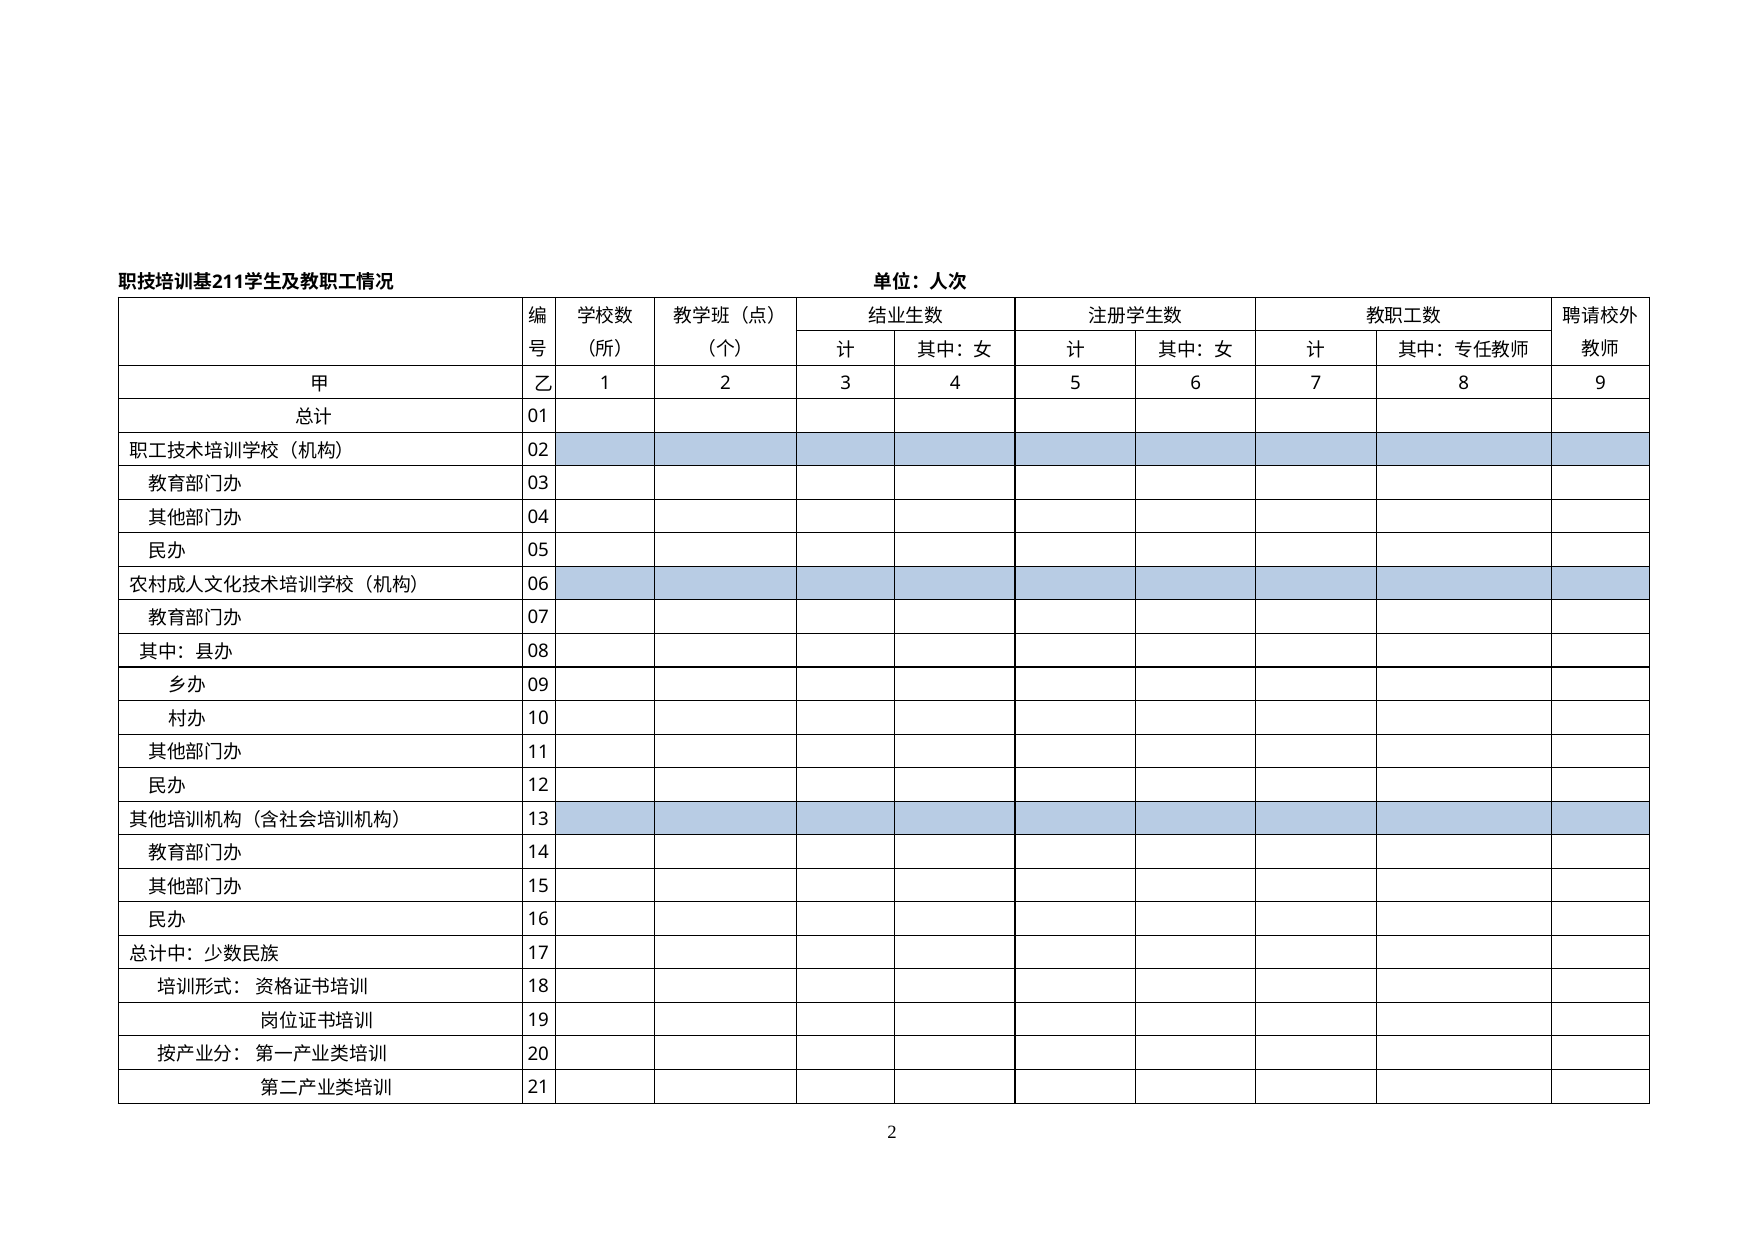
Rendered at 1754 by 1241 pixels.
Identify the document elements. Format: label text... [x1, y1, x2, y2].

table_cell [655, 1070, 796, 1102]
table_cell [797, 701, 894, 733]
table_header 聘请校外教师 [1551, 298, 1649, 364]
table_cell 农村成人文化技术培训学校（机构） [119, 567, 522, 599]
table_cell [1551, 835, 1649, 868]
table_cell [1136, 902, 1255, 935]
table_cell [1256, 1003, 1375, 1035]
table_cell 民办 [119, 533, 522, 566]
table_cell [1256, 466, 1375, 499]
table_cell [797, 466, 894, 499]
table_cell 乙 [523, 366, 555, 398]
table_cell [1551, 634, 1649, 666]
table_cell [1256, 768, 1375, 801]
table_cell [655, 936, 796, 968]
table_cell [1551, 768, 1649, 801]
table_cell [655, 768, 796, 801]
table_cell [1256, 600, 1375, 633]
table_cell [1136, 1070, 1255, 1102]
table_cell [1551, 600, 1649, 633]
table_cell [556, 567, 654, 599]
table_cell [655, 969, 796, 1002]
table_cell [1376, 533, 1550, 566]
table_header 教学班（点）（个） [655, 298, 796, 364]
table_cell [1136, 466, 1255, 499]
table_cell 7 [1256, 366, 1375, 398]
table_cell 15 [523, 869, 555, 901]
table_cell [1016, 634, 1135, 666]
table_cell [1376, 634, 1550, 666]
table_cell [556, 533, 654, 566]
table_cell [1016, 668, 1135, 700]
table_cell [895, 533, 1014, 566]
table_cell [1256, 433, 1375, 465]
table_cell [1256, 1036, 1375, 1069]
table_cell [895, 1070, 1014, 1102]
table_header [119, 298, 522, 364]
table_cell 计 [1016, 331, 1135, 364]
table_cell [1136, 634, 1255, 666]
table_cell 其中：专任教师 [1376, 331, 1550, 364]
table_cell [1551, 1036, 1649, 1069]
table_cell [1136, 500, 1255, 532]
table_cell [655, 399, 796, 432]
table_cell 13 [523, 802, 555, 834]
table_cell [556, 466, 654, 499]
table_cell [797, 835, 894, 868]
table_cell [1376, 869, 1550, 901]
table_cell 计 [797, 331, 894, 364]
table_cell [1376, 768, 1550, 801]
table_header 编号 [523, 298, 555, 364]
table_cell [1016, 701, 1135, 733]
table_cell [1376, 600, 1550, 633]
table_cell [556, 500, 654, 532]
table_cell 其中：女 [1136, 331, 1255, 364]
table_cell [895, 835, 1014, 868]
table_cell 乡办 [119, 668, 522, 700]
table_cell [1551, 1070, 1649, 1102]
table_cell [1256, 936, 1375, 968]
table_cell 14 [523, 835, 555, 868]
table_cell 01 [523, 399, 555, 432]
table_cell 17 [523, 936, 555, 968]
table_cell 10 [523, 701, 555, 733]
table_cell 12 [523, 768, 555, 801]
table_cell [895, 600, 1014, 633]
table_cell 07 [523, 600, 555, 633]
table_cell [797, 902, 894, 935]
table_cell [1136, 735, 1255, 767]
table_cell [556, 768, 654, 801]
table_cell [655, 634, 796, 666]
table_cell [1016, 1036, 1135, 1069]
table_cell [655, 902, 796, 935]
table_cell 19 [523, 1003, 555, 1035]
table_cell 08 [523, 634, 555, 666]
text 职技培训基211学生及教职工情况 单位：人次 [118, 264, 1665, 297]
table_cell [1016, 600, 1135, 633]
table_cell [1376, 1070, 1550, 1102]
table_cell [797, 634, 894, 666]
table_cell [797, 969, 894, 1002]
table_cell [1016, 835, 1135, 868]
table_cell [655, 735, 796, 767]
table_cell [655, 466, 796, 499]
table_cell [1256, 668, 1375, 700]
table_cell [1551, 668, 1649, 700]
table_cell 02 [523, 433, 555, 465]
table_cell [1136, 869, 1255, 901]
table_header 教职工数 [1256, 298, 1550, 330]
table_cell [1016, 969, 1135, 1002]
table_cell 04 [523, 500, 555, 532]
table_cell [1551, 567, 1649, 599]
table_cell [655, 802, 796, 834]
table_cell [895, 735, 1014, 767]
table_cell 5 [1016, 366, 1135, 398]
table_cell [895, 567, 1014, 599]
table_cell [1256, 802, 1375, 834]
table_cell [1016, 902, 1135, 935]
table_cell [1256, 735, 1375, 767]
table_cell [895, 466, 1014, 499]
table_cell [1551, 735, 1649, 767]
table_cell [1551, 701, 1649, 733]
table_cell [1376, 500, 1550, 532]
table_cell [1256, 634, 1375, 666]
table_cell [1551, 902, 1649, 935]
table_cell [797, 567, 894, 599]
table_cell [1551, 433, 1649, 465]
table_cell [1551, 1003, 1649, 1035]
table_cell [895, 668, 1014, 700]
table_cell [556, 399, 654, 432]
table_cell [797, 399, 894, 432]
table_cell [1551, 936, 1649, 968]
table_cell [895, 802, 1014, 834]
table_cell [655, 701, 796, 733]
table_cell [556, 802, 654, 834]
table_cell 教育部门办 [119, 466, 522, 499]
table_cell [1376, 902, 1550, 935]
table_cell [797, 869, 894, 901]
table_cell [556, 735, 654, 767]
table_cell [556, 835, 654, 868]
table_cell [1376, 701, 1550, 733]
table_cell [1016, 500, 1135, 532]
table_cell [1376, 1003, 1550, 1035]
table_cell [895, 936, 1014, 968]
table_cell [556, 1070, 654, 1102]
table_cell [895, 399, 1014, 432]
table_cell [1376, 735, 1550, 767]
table_cell [1016, 869, 1135, 901]
table_cell 其他培训机构（含社会培训机构） [119, 802, 522, 834]
table_cell 8 [1376, 366, 1550, 398]
table_cell 甲 [119, 366, 522, 398]
table_cell [1256, 533, 1375, 566]
table_cell [797, 735, 894, 767]
table_cell [1256, 835, 1375, 868]
table_cell [556, 668, 654, 700]
table_cell [1016, 1070, 1135, 1102]
table_cell [1136, 969, 1255, 1002]
table_cell [1016, 768, 1135, 801]
table_cell [1376, 567, 1550, 599]
table_cell 其中：女 [895, 331, 1014, 364]
table_cell [1016, 433, 1135, 465]
table_cell [655, 1003, 796, 1035]
table_cell [895, 902, 1014, 935]
table_cell [797, 1070, 894, 1102]
table_cell [1256, 869, 1375, 901]
table_cell [1136, 533, 1255, 566]
table_cell 第二产业类培训 [119, 1070, 522, 1102]
table_cell [895, 1036, 1014, 1069]
table_cell [895, 869, 1014, 901]
table_cell 培训形式： 资格证书培训 [119, 969, 522, 1002]
table_cell [895, 969, 1014, 1002]
table_cell 03 [523, 466, 555, 499]
table_cell 职工技术培训学校（机构） [119, 433, 522, 465]
table_cell 其中：县办 [119, 634, 522, 666]
table_cell [797, 802, 894, 834]
table_cell [556, 701, 654, 733]
table_cell [556, 1003, 654, 1035]
table_cell 其他部门办 [119, 869, 522, 901]
table_cell [797, 600, 894, 633]
table_cell 3 [797, 366, 894, 398]
table_cell [556, 600, 654, 633]
table_cell [1551, 969, 1649, 1002]
table_cell [1016, 1003, 1135, 1035]
table_cell [797, 433, 894, 465]
table_cell [797, 533, 894, 566]
table_cell 4 [895, 366, 1014, 398]
table_cell [556, 1036, 654, 1069]
table_cell 2 [655, 366, 796, 398]
table_cell [1376, 1036, 1550, 1069]
table_cell [1136, 835, 1255, 868]
table_cell [1136, 668, 1255, 700]
table_cell [895, 701, 1014, 733]
table_cell 按产业分： 第一产业类培训 [119, 1036, 522, 1069]
table_cell [655, 533, 796, 566]
table_cell 民办 [119, 768, 522, 801]
table_cell 16 [523, 902, 555, 935]
table_cell [1376, 969, 1550, 1002]
table_cell [1016, 533, 1135, 566]
table_cell [1551, 500, 1649, 532]
table_cell [1376, 936, 1550, 968]
table_cell [1551, 533, 1649, 566]
table_cell [1136, 399, 1255, 432]
table_cell [1016, 735, 1135, 767]
table_cell [1256, 399, 1375, 432]
table_cell [895, 1003, 1014, 1035]
table_cell 总计中：少数民族 [119, 936, 522, 968]
table_cell [1376, 802, 1550, 834]
table_cell [797, 768, 894, 801]
table_cell [1376, 835, 1550, 868]
table_cell [655, 567, 796, 599]
table_cell [1256, 567, 1375, 599]
table_header 学校数（所） [556, 298, 654, 364]
table_cell [1136, 1003, 1255, 1035]
table_cell [655, 500, 796, 532]
table_cell [895, 500, 1014, 532]
table_cell [1016, 936, 1135, 968]
table_cell [1016, 466, 1135, 499]
table_cell [797, 500, 894, 532]
table_cell [556, 902, 654, 935]
table_cell [1136, 802, 1255, 834]
table_cell 教育部门办 [119, 600, 522, 633]
table_cell [1376, 466, 1550, 499]
table_cell 计 [1256, 331, 1375, 364]
table_cell [655, 668, 796, 700]
table_cell [1551, 466, 1649, 499]
table_cell [1256, 969, 1375, 1002]
table_cell [655, 600, 796, 633]
table_cell [895, 768, 1014, 801]
table_cell 18 [523, 969, 555, 1002]
table_cell [1016, 399, 1135, 432]
table_cell [1256, 1070, 1375, 1102]
table_cell [655, 433, 796, 465]
table_cell 其他部门办 [119, 735, 522, 767]
table_cell [1551, 802, 1649, 834]
table_cell [797, 1003, 894, 1035]
table_cell [895, 634, 1014, 666]
table_cell [1136, 600, 1255, 633]
table_cell [797, 1036, 894, 1069]
table_cell [655, 869, 796, 901]
table_cell [1136, 433, 1255, 465]
table_cell [797, 668, 894, 700]
table_cell [797, 936, 894, 968]
table_cell 06 [523, 567, 555, 599]
table_cell [1136, 567, 1255, 599]
table_cell [1376, 399, 1550, 432]
table_cell [1136, 768, 1255, 801]
table_cell 6 [1136, 366, 1255, 398]
table_cell [556, 634, 654, 666]
table_cell [1136, 1036, 1255, 1069]
table_cell 岗位证书培训 [119, 1003, 522, 1035]
table_cell [1256, 500, 1375, 532]
table_cell [1256, 701, 1375, 733]
table_cell [556, 433, 654, 465]
table_cell [1376, 668, 1550, 700]
table_cell [556, 936, 654, 968]
table_cell [556, 969, 654, 1002]
table_cell 教育部门办 [119, 835, 522, 868]
table_cell [1551, 399, 1649, 432]
table_cell [655, 1036, 796, 1069]
table_cell [1136, 701, 1255, 733]
table_header 结业生数 [797, 298, 1014, 330]
table_cell [1256, 902, 1375, 935]
table_cell [895, 433, 1014, 465]
table_cell 21 [523, 1070, 555, 1102]
table_cell 其他部门办 [119, 500, 522, 532]
table_cell 09 [523, 668, 555, 700]
table_cell 20 [523, 1036, 555, 1069]
table_cell 1 [556, 366, 654, 398]
table_cell [1016, 802, 1135, 834]
table_cell [655, 835, 796, 868]
table_cell 民办 [119, 902, 522, 935]
table_cell 05 [523, 533, 555, 566]
table_cell 9 [1551, 366, 1649, 398]
table_cell [556, 869, 654, 901]
table_header 注册学生数 [1016, 298, 1255, 330]
table_cell 总计 [119, 399, 522, 432]
table_cell 11 [523, 735, 555, 767]
table_cell [1136, 936, 1255, 968]
table_cell 村办 [119, 701, 522, 733]
table_cell [1551, 869, 1649, 901]
table_cell [1376, 433, 1550, 465]
table_cell [1016, 567, 1135, 599]
